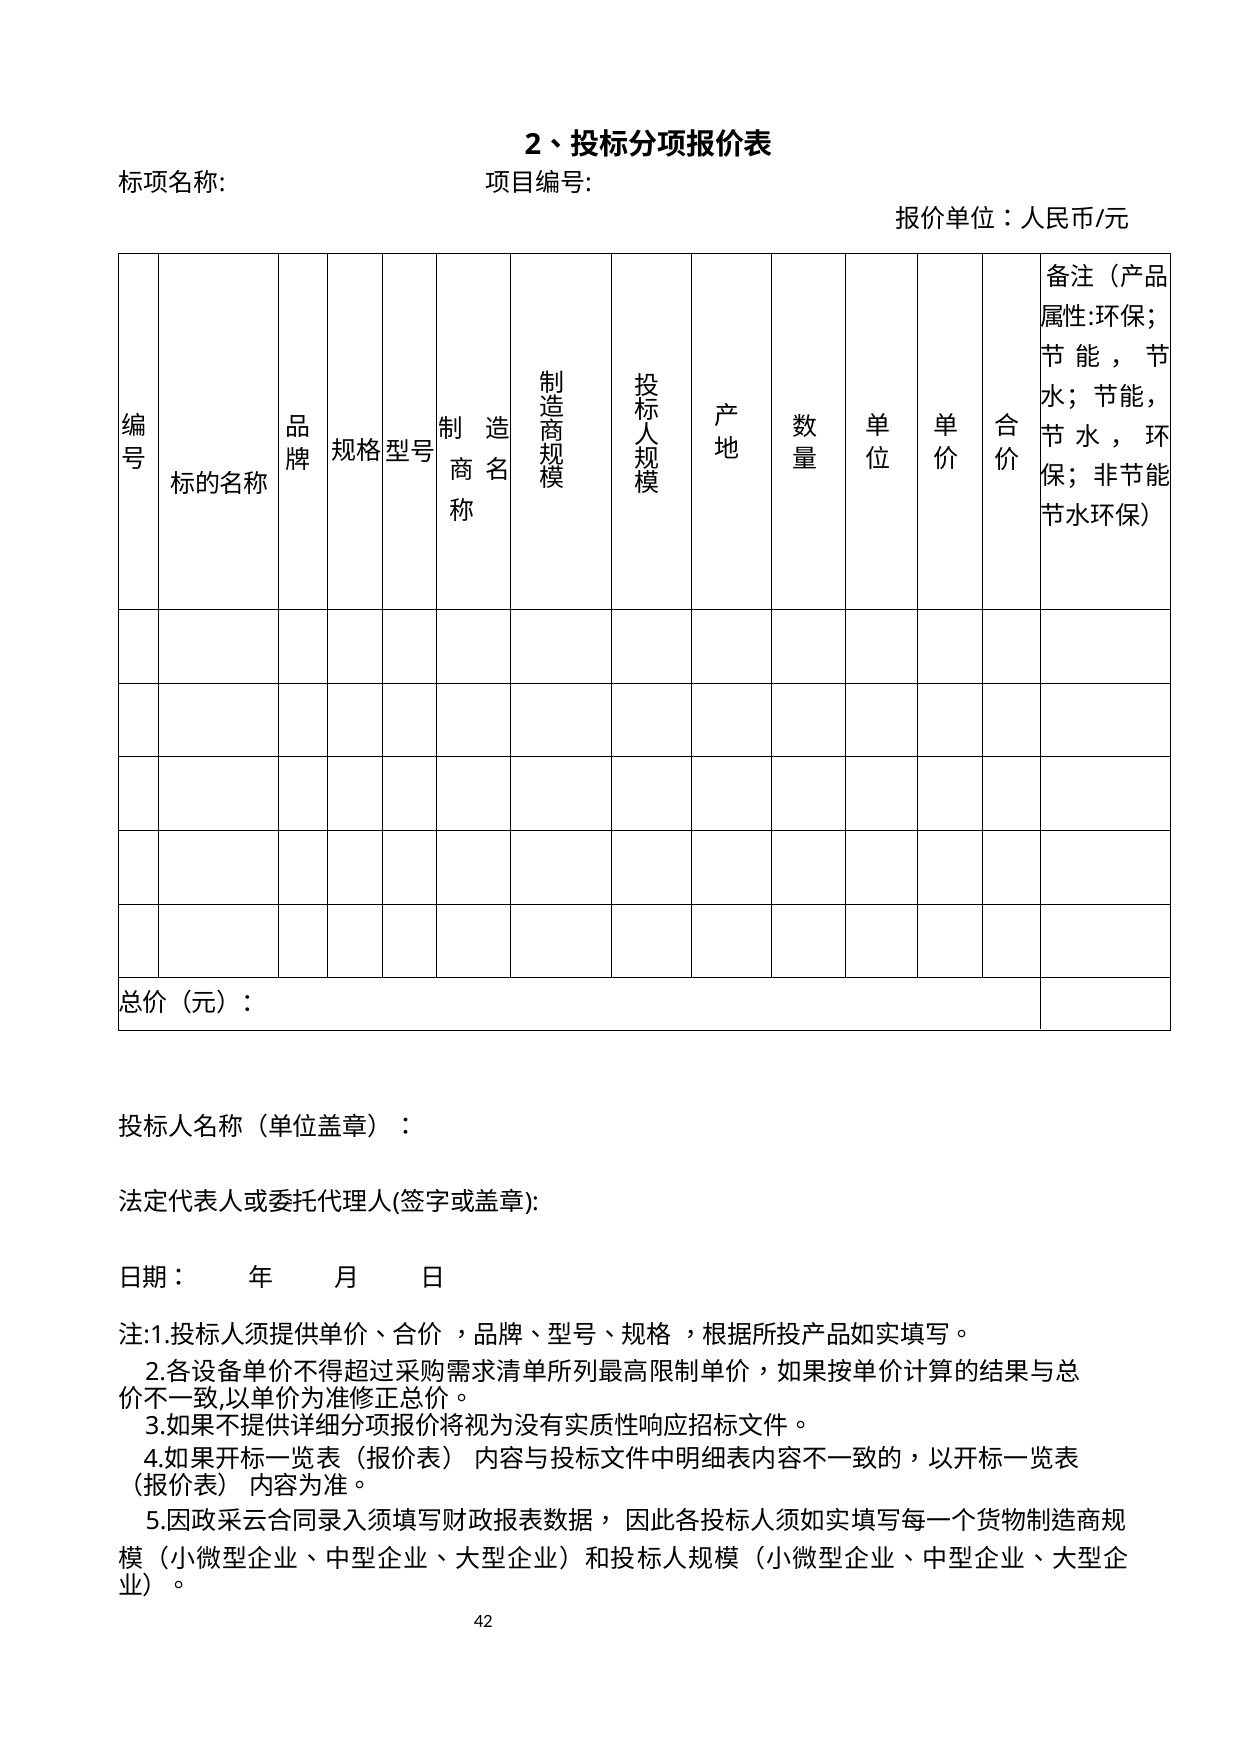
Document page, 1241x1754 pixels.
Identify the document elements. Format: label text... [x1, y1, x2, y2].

table_cell [383, 684, 436, 756]
table_cell [159, 684, 278, 756]
table_cell [383, 610, 436, 683]
text 2、投标分项报价表 [524, 131, 1129, 161]
table_cell [437, 905, 510, 977]
table_header 单 位 [846, 254, 917, 609]
table_cell [846, 684, 917, 756]
table_cell [983, 610, 1040, 683]
text 5.因政采云合同录入须填写财政报表数据， 因此各投标人须如实填写每一个货物制造商规 [145, 1508, 1129, 1535]
text 报价单位：人民币/元 [118, 203, 1129, 234]
text 日期： 年 月 日 [118, 1260, 795, 1294]
table_cell [159, 757, 278, 830]
table_cell [846, 905, 917, 977]
table_cell [772, 684, 845, 756]
table_cell [1041, 831, 1170, 903]
table_cell [383, 905, 436, 977]
table_cell [437, 831, 510, 903]
table_cell [437, 610, 510, 683]
table_cell [612, 757, 691, 830]
table_cell [1041, 978, 1170, 1029]
text 3.如果不提供详细分项报价将视为没有实质性响应招标文件。 [145, 1413, 1129, 1440]
table_cell [159, 905, 278, 977]
table_cell [983, 757, 1040, 830]
table_header 数 量 [772, 254, 845, 609]
table_header 品 牌 [279, 254, 327, 609]
table_cell [918, 684, 982, 756]
table_cell [328, 684, 382, 756]
table_cell [511, 757, 611, 830]
table_cell [918, 905, 982, 977]
table_cell [846, 610, 917, 683]
table_cell [692, 905, 771, 977]
text 法定代表人或委托代理人(签字或盖章): [118, 1184, 795, 1218]
table_cell [612, 905, 691, 977]
table_cell [159, 831, 278, 903]
table_cell [328, 610, 382, 683]
table_cell [159, 610, 278, 683]
table_cell [612, 610, 691, 683]
table_cell [1041, 757, 1170, 830]
table_cell [612, 831, 691, 903]
table_cell [918, 831, 982, 903]
table_header 编 号 [119, 254, 158, 609]
table_header 合 价 [983, 254, 1040, 609]
table_cell [1041, 610, 1170, 683]
table_cell [511, 684, 611, 756]
table_header 标的名称 [159, 254, 278, 609]
table_cell [119, 684, 158, 756]
table_cell [383, 831, 436, 903]
table_cell [1041, 684, 1170, 756]
table_cell [772, 610, 845, 683]
table_header 产 地 [692, 254, 771, 609]
table_cell [328, 905, 382, 977]
table_cell [119, 610, 158, 683]
table_cell [983, 831, 1040, 903]
table_cell [772, 905, 845, 977]
table_cell [692, 757, 771, 830]
table_cell [1041, 905, 1170, 977]
text 投标人名称（单位盖章）： [118, 1108, 1129, 1142]
table_header 单 价 [918, 254, 982, 609]
text 注:1.投标人须提供单价、合价 ，品牌、型号、规格 ，根据所投产品如实填写。 [118, 1321, 1129, 1348]
table_cell [918, 610, 982, 683]
table_cell [612, 684, 691, 756]
table_cell [328, 757, 382, 830]
table_cell [437, 757, 510, 830]
table_cell [119, 757, 158, 830]
table_header 制造商规模 [511, 254, 611, 609]
table_header 型号 [383, 254, 436, 609]
table_cell [692, 831, 771, 903]
table_cell [279, 757, 327, 830]
table_cell [846, 831, 917, 903]
table_cell [328, 831, 382, 903]
table_cell [983, 684, 1040, 756]
table_cell [279, 610, 327, 683]
table_cell [692, 610, 771, 683]
text 标项名称: 项目编号: [118, 166, 1129, 197]
table_cell [119, 831, 158, 903]
text 模（小微型企业、中型企业、大型企业）和投标人规模（小微型企业、中型企业、大型企业）。 [118, 1546, 1129, 1600]
table_cell 总价（元）： [119, 978, 1040, 1029]
text 2.各设备单价不得超过采购需求清单所列最高限制单价，如果按单价计算的结果与总价不一致,以单价为准修正总价。 [119, 1358, 1080, 1412]
table_cell [772, 831, 845, 903]
table_cell [119, 905, 158, 977]
table_cell [279, 684, 327, 756]
table_cell [511, 831, 611, 903]
table_cell [511, 905, 611, 977]
table_cell [383, 757, 436, 830]
table_cell [692, 684, 771, 756]
table_cell [511, 610, 611, 683]
table_cell [918, 757, 982, 830]
table_header 规格 [328, 254, 382, 609]
table_cell [279, 905, 327, 977]
table_header 投标人规模 [612, 254, 691, 609]
table_cell [437, 684, 510, 756]
table_cell [846, 757, 917, 830]
table_header 制造商 名称 [437, 254, 510, 609]
table_cell [772, 757, 845, 830]
table_cell [983, 905, 1040, 977]
table_cell [279, 831, 327, 903]
table_header 备注（产品 属性:环保；节能，节水；节能，节水，环保；非节能节水环保） [1041, 254, 1170, 609]
text 4.如果开标一览表（报价表） 内容与投标文件中明细表内容不一致的，以开标一览表（报价表） 内容为准。 [118, 1445, 1080, 1499]
